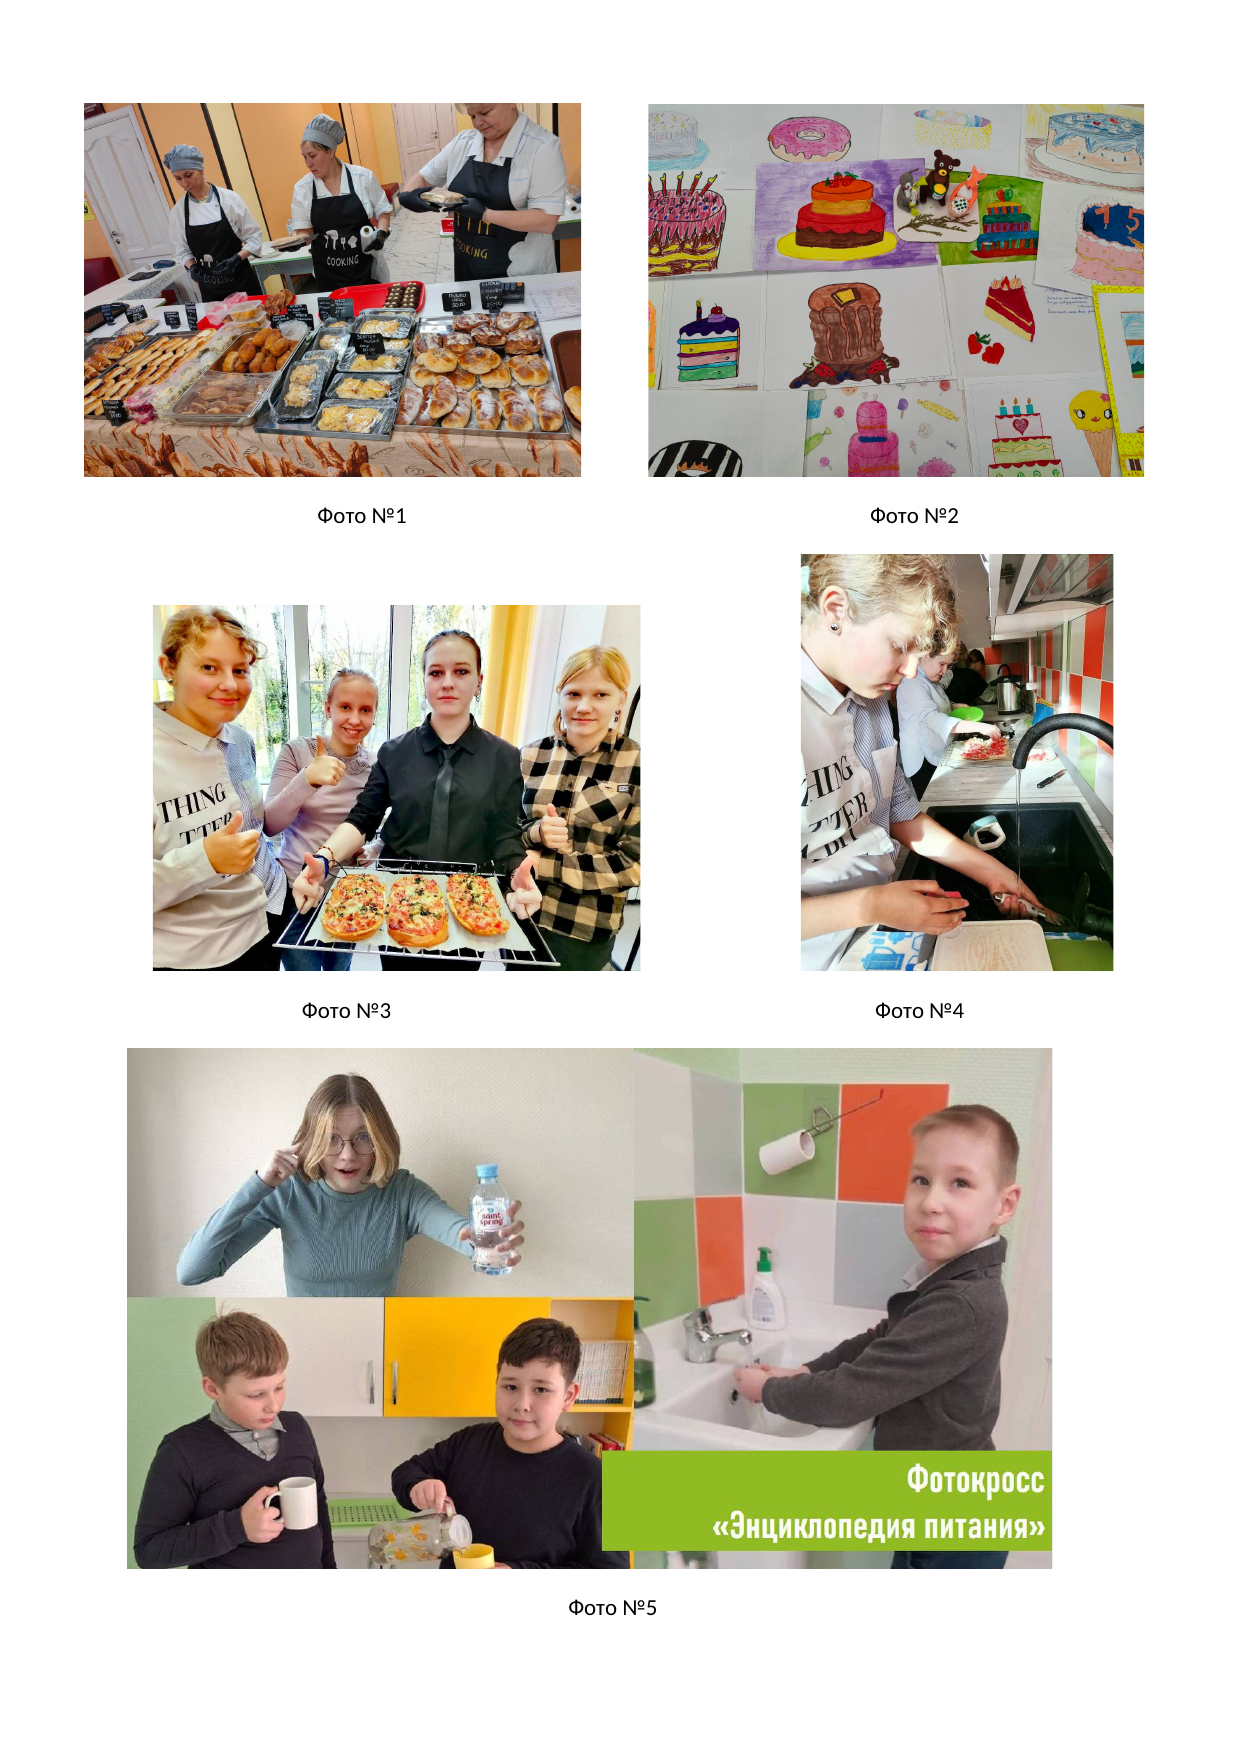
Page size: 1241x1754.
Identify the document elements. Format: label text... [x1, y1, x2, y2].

picture [84, 103, 582, 477]
picture [127, 1048, 1053, 1569]
text Фото №1 Фото №2 [44, 501, 1181, 529]
text Фото №5 [44, 1593, 1181, 1621]
picture [800, 554, 1114, 971]
text Фото №3 Фото №4 [44, 996, 1181, 1024]
picture [648, 104, 1145, 477]
picture [152, 605, 641, 971]
